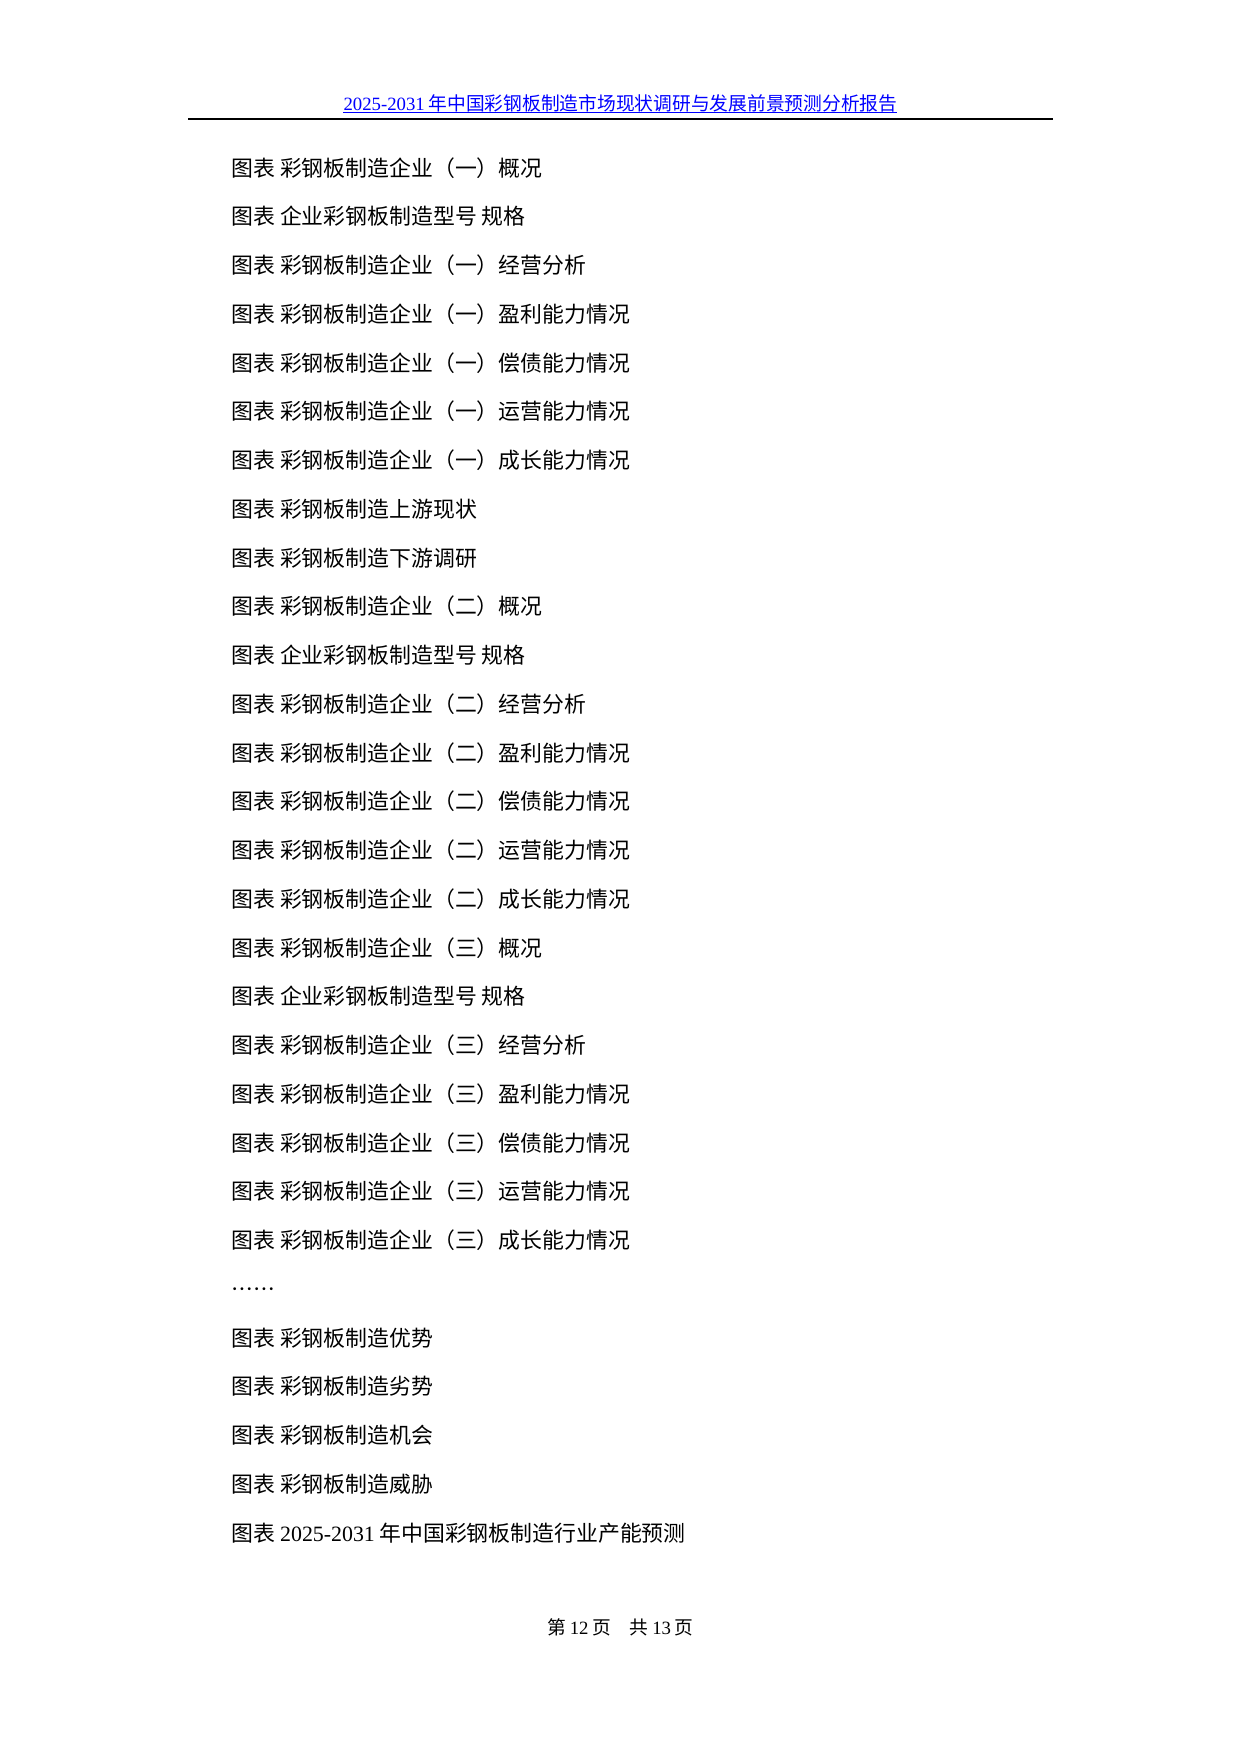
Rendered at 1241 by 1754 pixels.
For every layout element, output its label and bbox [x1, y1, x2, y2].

text [187, 150, 1053, 1548]
